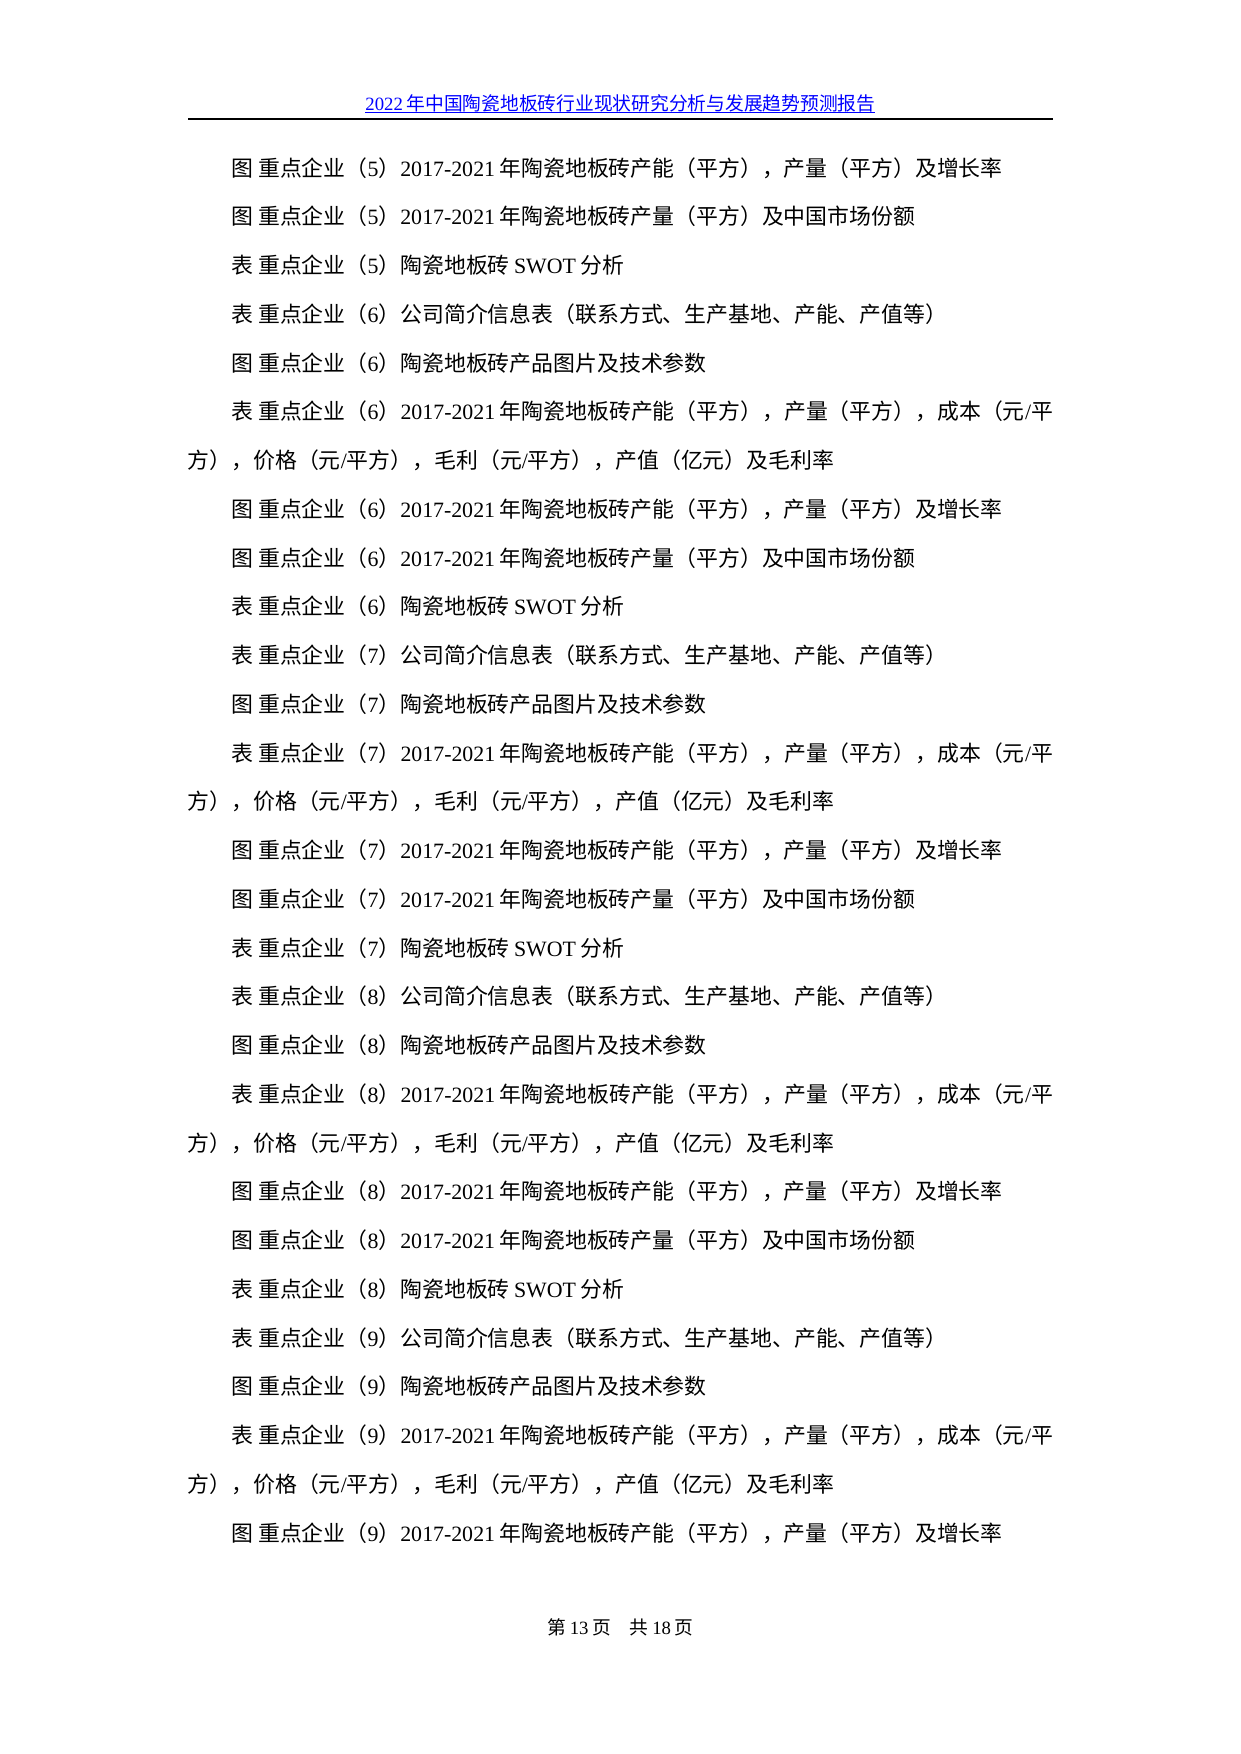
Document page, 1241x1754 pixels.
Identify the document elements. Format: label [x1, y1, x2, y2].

text [187, 150, 1053, 1548]
